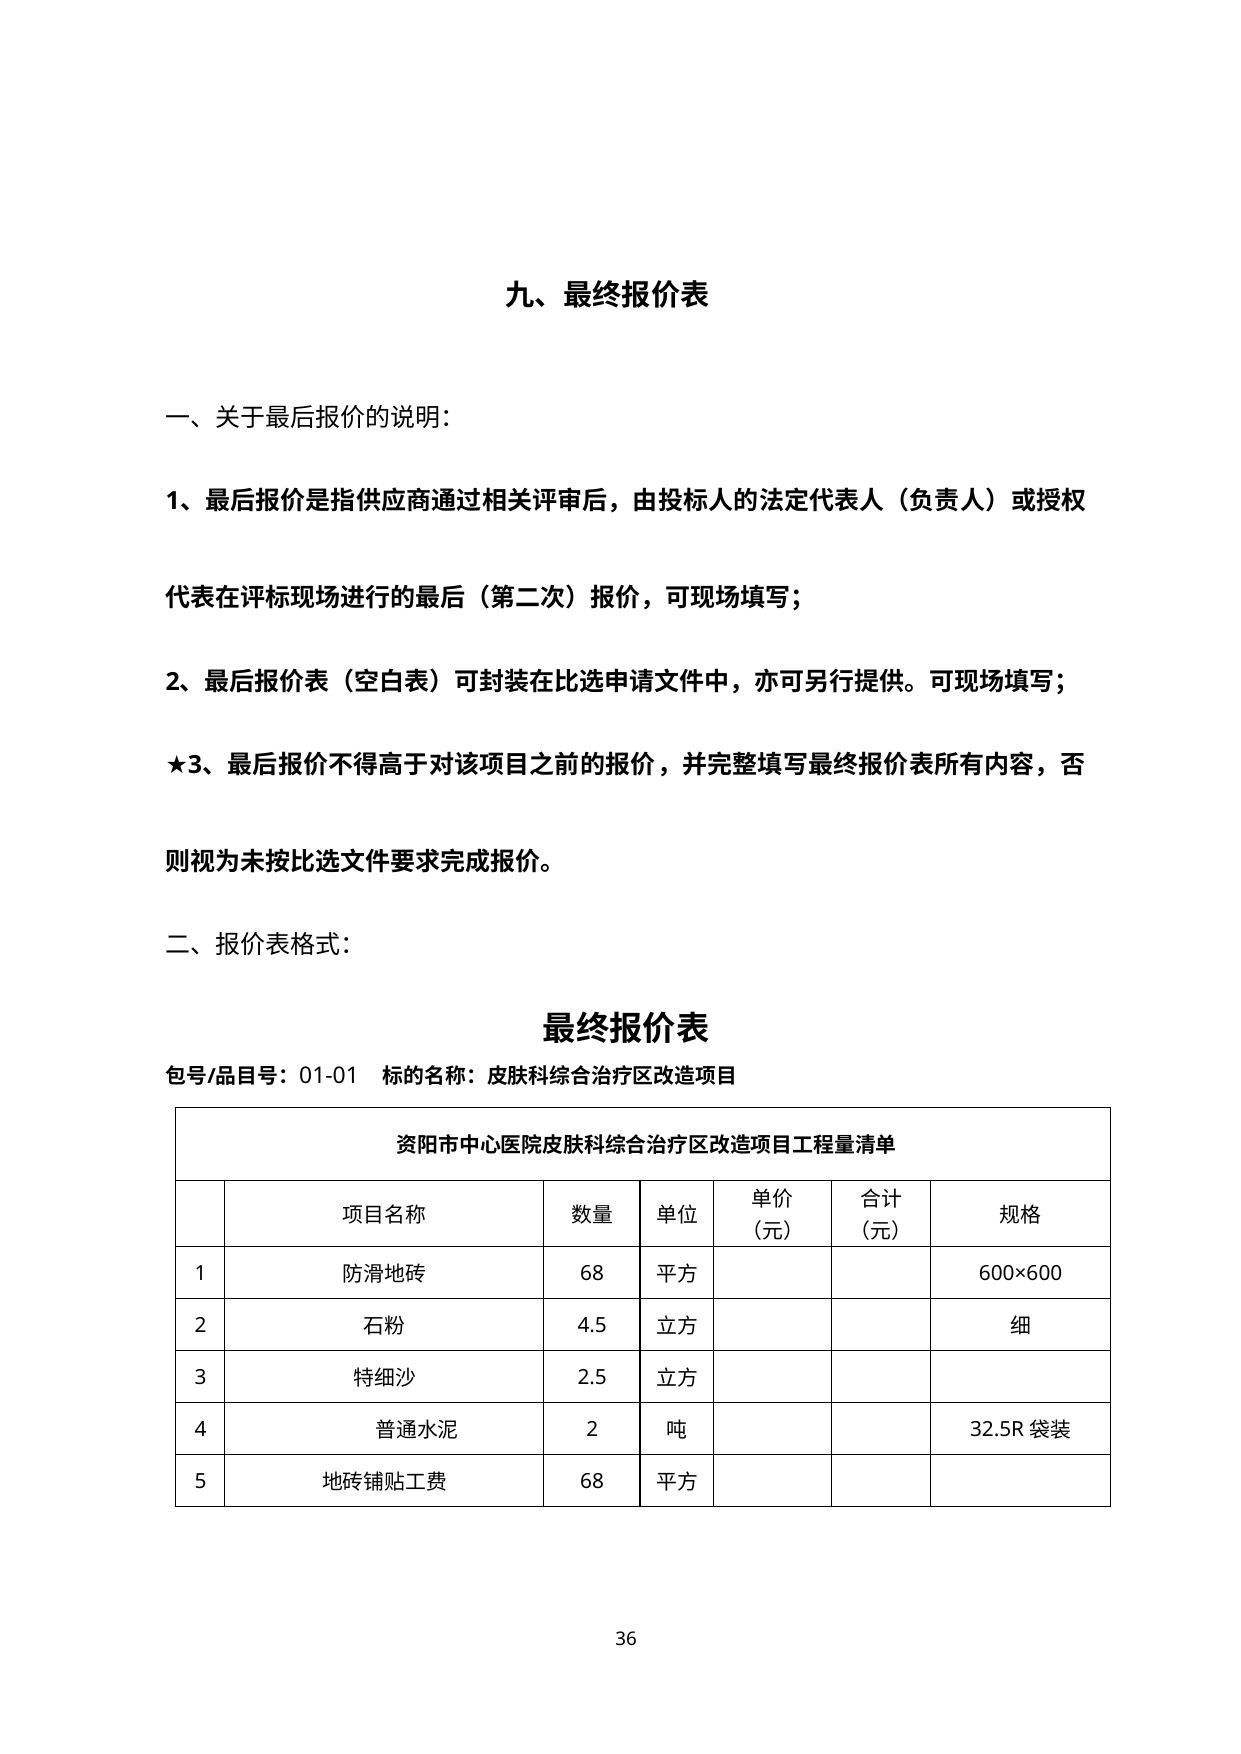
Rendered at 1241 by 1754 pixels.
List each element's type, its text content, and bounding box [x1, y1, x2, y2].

table_cell [714, 1299, 831, 1350]
table_cell 单位 [641, 1181, 713, 1246]
table_cell 数量 [544, 1181, 639, 1246]
table_cell [931, 1351, 1110, 1402]
table_cell 防滑地砖 [225, 1247, 543, 1298]
text 最终报价表 [165, 993, 1087, 1058]
table_cell 特细沙 [225, 1351, 543, 1402]
table_cell 平方 [641, 1247, 713, 1298]
table_cell [832, 1247, 930, 1298]
table_cell 立方 [641, 1299, 713, 1350]
text 二、报价表格式： [165, 910, 1087, 975]
table_cell 地砖铺贴工费 [225, 1455, 543, 1506]
table_cell 2.5 [544, 1351, 639, 1402]
table_cell [931, 1455, 1110, 1506]
table_cell [832, 1351, 930, 1402]
text 包号/品目号：01-01 标的名称：皮肤科综合治疗区改造项目 [165, 1058, 1087, 1091]
table_cell 项目名称 [225, 1181, 543, 1246]
table_cell [832, 1299, 930, 1350]
table_cell 单价（元） [714, 1181, 831, 1246]
table_cell [832, 1455, 930, 1506]
table_cell 合计（元） [832, 1181, 930, 1246]
table_cell 普通水泥 [225, 1403, 543, 1454]
table_cell 石粉 [225, 1299, 543, 1350]
table_cell 4.5 [544, 1299, 639, 1350]
table_cell [714, 1247, 831, 1298]
text ★3、最后报价不得高于对该项目之前的报价，并完整填写最终报价表所有内容，否则视为未按比选文件要求完成报价。 [165, 730, 1087, 892]
table_cell [714, 1351, 831, 1402]
table_cell 平方 [641, 1455, 713, 1506]
table_cell [832, 1403, 930, 1454]
table_cell [176, 1181, 224, 1246]
table_cell 立方 [641, 1351, 713, 1402]
table_cell 1 [176, 1247, 224, 1298]
table_cell 32.5R 袋装 [931, 1403, 1110, 1454]
text 一、关于最后报价的说明： [165, 383, 1087, 448]
table_cell 5 [176, 1455, 224, 1506]
subtitle 九、最终报价表 [505, 260, 1087, 325]
table_cell 规格 [931, 1181, 1110, 1246]
table_header 资阳市中心医院皮肤科综合治疗区改造项目工程量清单 [176, 1108, 1110, 1179]
table_cell 68 [544, 1247, 639, 1298]
table_cell [714, 1455, 831, 1506]
table_cell 3 [176, 1351, 224, 1402]
table_cell [714, 1403, 831, 1454]
table_cell 68 [544, 1455, 639, 1506]
table_cell 4 [176, 1403, 224, 1454]
table_cell 2 [176, 1299, 224, 1350]
table_cell 吨 [641, 1403, 713, 1454]
text 2、最后报价表（空白表）可封装在比选申请文件中，亦可另行提供。可现场填写； [165, 647, 1087, 712]
table_cell 2 [544, 1403, 639, 1454]
table_cell 600×600 [931, 1247, 1110, 1298]
table_cell 细 [931, 1299, 1110, 1350]
text 1、最后报价是指供应商通过相关评审后，由投标人的法定代表人（负责人）或授权代表在评标现场进行的最后（第二次）报价，可现场填写； [165, 466, 1087, 628]
